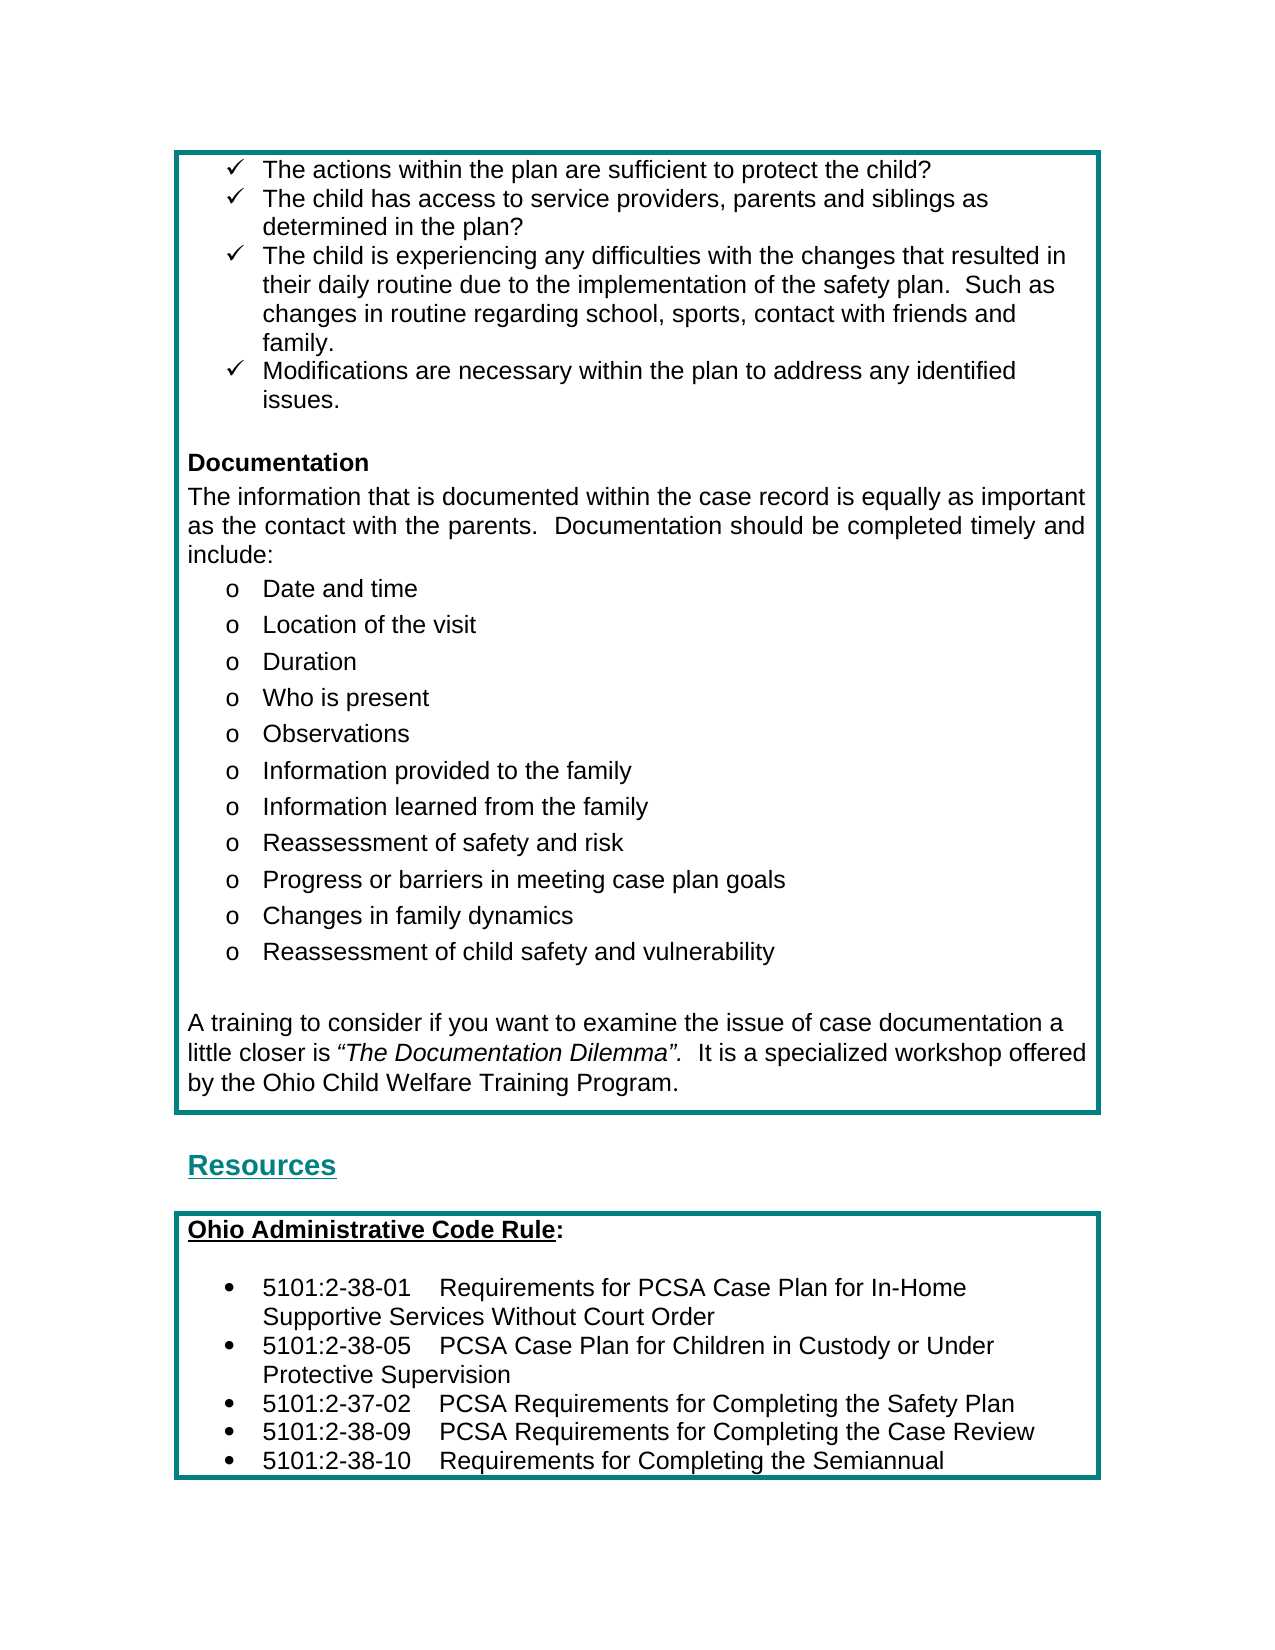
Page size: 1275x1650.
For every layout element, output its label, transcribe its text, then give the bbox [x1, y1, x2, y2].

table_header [179, 155, 1096, 1110]
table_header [179, 1216, 1096, 1475]
text Resources [187, 1148, 1087, 1182]
